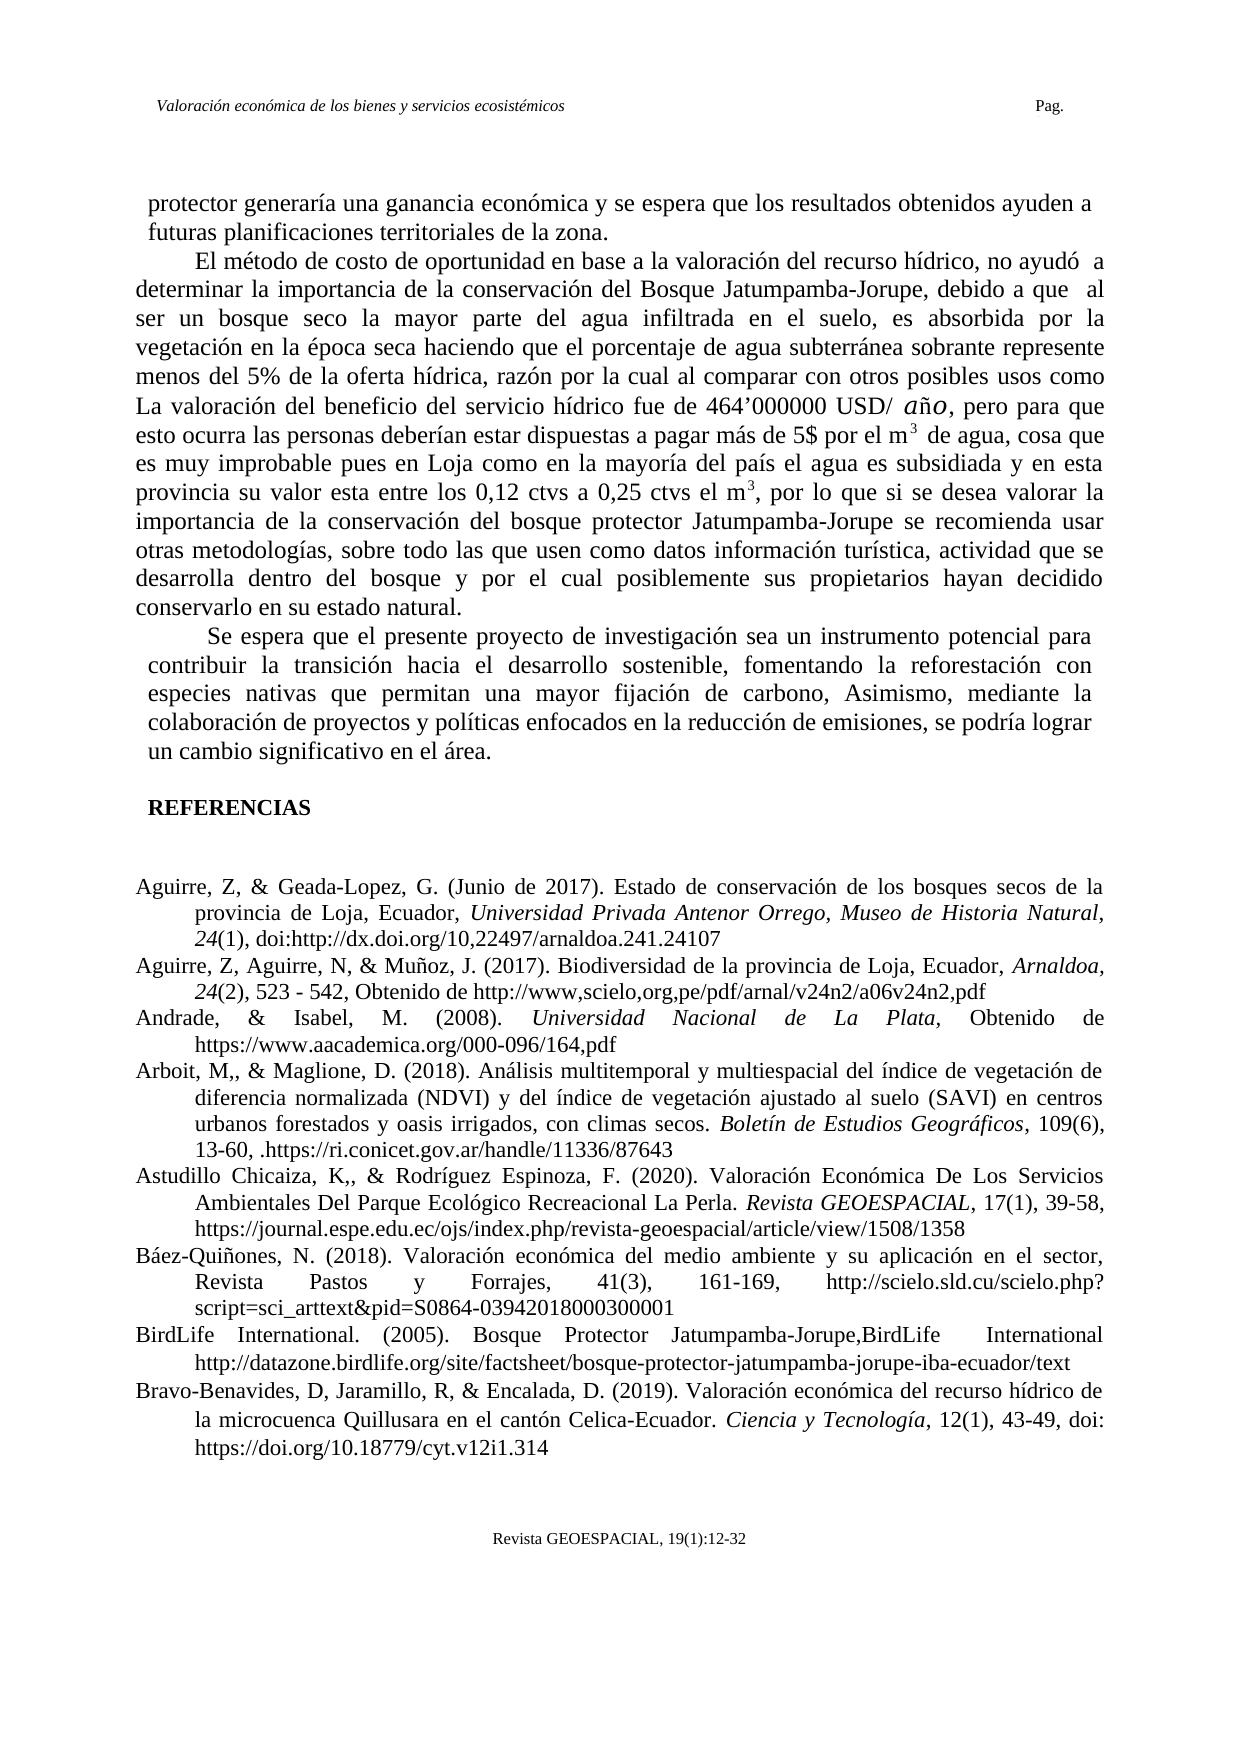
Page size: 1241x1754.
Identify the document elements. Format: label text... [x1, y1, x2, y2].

text protector generaría una ganancia económica y se espera que los resultados obtenidos ayuden a futuras planificaciones territoriales de la zona. [148, 188, 1093, 246]
text REFERENCIAS [148, 794, 1105, 820]
text El método de costo de oportunidad en base a la valoración del recurso hídrico, no ayudó a determinar la importancia de la conservación del Bosque Jatumpamba-Jorupe, debido a que al ser un bosque seco la mayor parte del agua infiltrada en el suelo, es absorbida por la vegetación en la época seca haciendo que el porcentaje de agua subterránea sobrante represente menos del 5% de la oferta hídrica, razón por la cual al comparar con otros posibles usos como La valoración del beneficio del servicio hídrico fue de 464’000000 USD/ 𝑎ñ𝑜, pero para que esto ocurra las personas deberían estar dispuestas a pagar más de 5$ por el m3 de agua, cosa que es muy improbable pues en Loja como en la mayoría del país el agua es subsidiada y en esta provincia su valor esta entre los 0,12 ctvs a 0,25 ctvs el m3, por lo que si se desea valorar la importancia de la conservación del bosque protector Jatumpamba-Jorupe se recomienda usar otras metodologías, sobre todo las que usen como datos información turística, actividad que se desarrolla dentro del bosque y por el cual posiblemente sus propietarios hayan decidido conservarlo en su estado natural. [135, 246, 1105, 621]
text Se espera que el presente proyecto de investigación sea un instrumento potencial para contribuir la transición hacia el desarrollo sostenible, fomentando la reforestación con especies nativas que permitan una mayor fijación de carbono, Asimismo, mediante la colaboración de proyectos y políticas enfocados en la reducción de emisiones, se podría lograr un cambio significativo en el área. [148, 621, 1093, 765]
text BirdLife International. (2005). Bosque Protector Jatumpamba-Jorupe,BirdLife International http://datazone.birdlife.org/site/factsheet/bosque-protector-jatumpamba-jorupe-iba-ecuador/text [135, 1321, 1105, 1376]
text Bravo-Benavides, D, Jaramillo, R, & Encalada, D. (2019). Valoración económica del recurso hídrico de la microcuenca Quillusara en el cantón Celica-Ecuador. Ciencia y Tecnología, 12(1), 43-49, doi: https://doi.org/10.18779/cyt.v12i1.314 [135, 1378, 1105, 1461]
